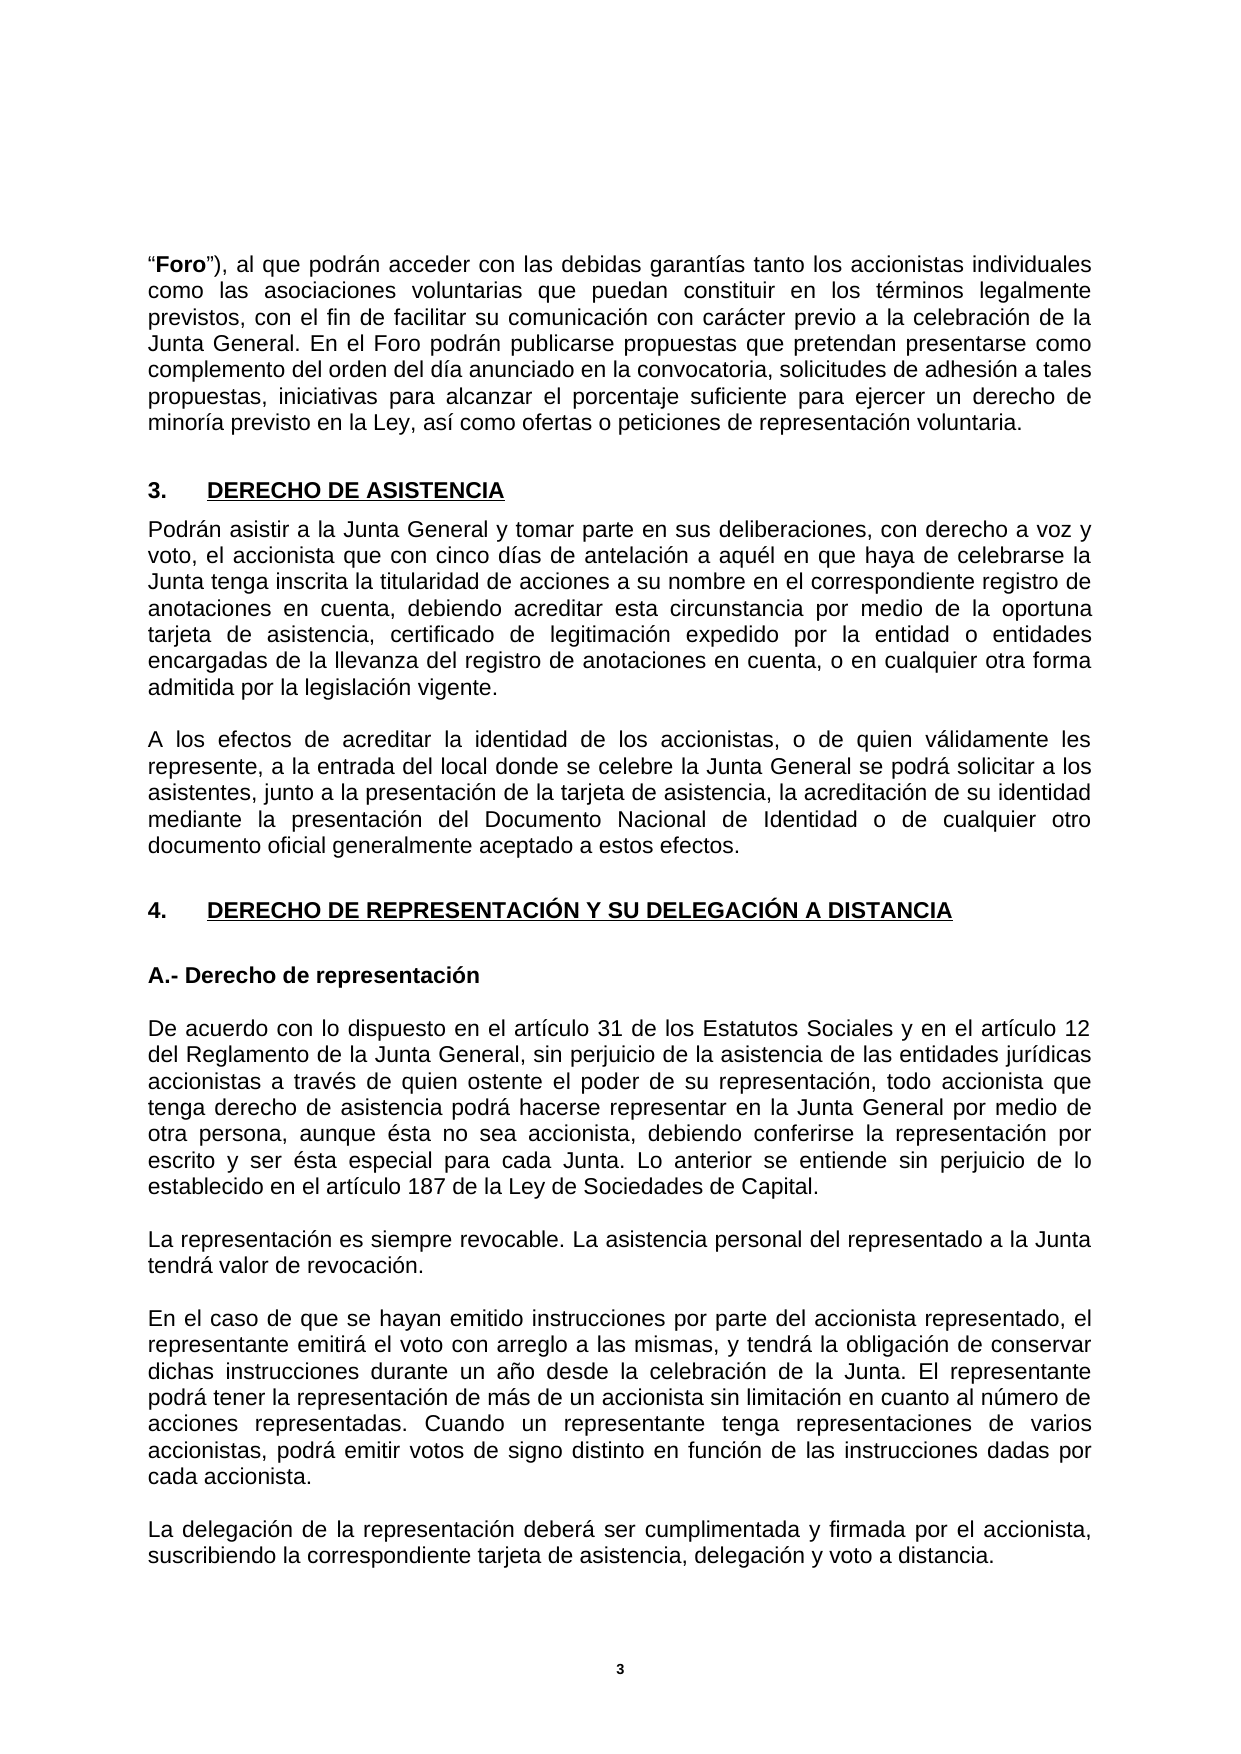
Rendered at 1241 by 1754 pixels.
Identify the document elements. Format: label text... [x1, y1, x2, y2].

text En el caso de que se hayan emitido instrucciones por parte del accionista representado, el representante emitirá el voto con arreglo a las mismas, y tendrá la obligación de conservar dichas instrucciones durante un año desde la celebración de la Junta. El representante podrá tener la representación de más de un accionista sin limitación en cuanto al número de acciones representadas. Cuando un representante tenga representaciones de varios accionistas, podrá emitir votos de signo distinto en función de las instrucciones dadas por cada accionista. [148, 1305, 1092, 1489]
text La delegación de la representación deberá ser cumplimentada y firmada por el accionista, suscribiendo la correspondiente tarjeta de asistencia, delegación y voto a distancia. [148, 1516, 1092, 1568]
subtitle DERECHO DE REPRESENTACIÓN Y SU DELEGACIÓN A DISTANCIA [148, 897, 1092, 923]
text A los efectos de acreditar la identidad de los accionistas, o de quien válidamente les represente, a la entrada del local donde se celebre se podrá solicitar a los asistentes, junto a la presentación de la tarjeta de asistencia, la acreditación de su identidad mediante la presentación del Documento Nacional de Identidad o de cualquier otro documento oficial generalmente aceptado a estos efectos. [148, 726, 1092, 858]
text De acuerdo con lo dispuesto en el artículo 31 de los Estatutos Sociales y en el artículo 12 del Reglamento de , sin perjuicio de la asistencia de las entidades jurídicas accionistas a través de quien ostente el poder de su representación, todo accionista que tenga derecho de asistencia podrá hacerse representar en por medio de otra persona, aunque ésta no sea accionista, debiendo conferirse la representación por escrito y ser ésta especial para cada Junta. Lo anterior se entiende sin perjuicio de lo establecido en el artículo 187 de la Ley de Sociedades de Capital. [148, 1015, 1092, 1199]
text A.- Derecho de representación [148, 962, 1092, 989]
text Podrán asistir a y tomar parte en sus deliberaciones, con derecho a voz y voto, el accionista que con cinco días de antelación a aquél en que haya de celebrarse la Junta tenga inscrita la titularidad de acciones a su nombre en el correspondiente registro de anotaciones en cuenta, debiendo acreditar esta circunstancia por medio de la oportuna tarjeta de asistencia, certificado de legitimación expedido por la entidad o entidades encargadas de la llevanza del registro de anotaciones en cuenta, o en cualquier otra forma admitida por la legislación vigente. [148, 516, 1092, 700]
text La representación es siempre revocable. La asistencia personal del representado a la Junta tendrá valor de revocación. [148, 1226, 1092, 1278]
subtitle DERECHO DE ASISTENCIA [148, 477, 1092, 503]
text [148, 251, 1092, 436]
